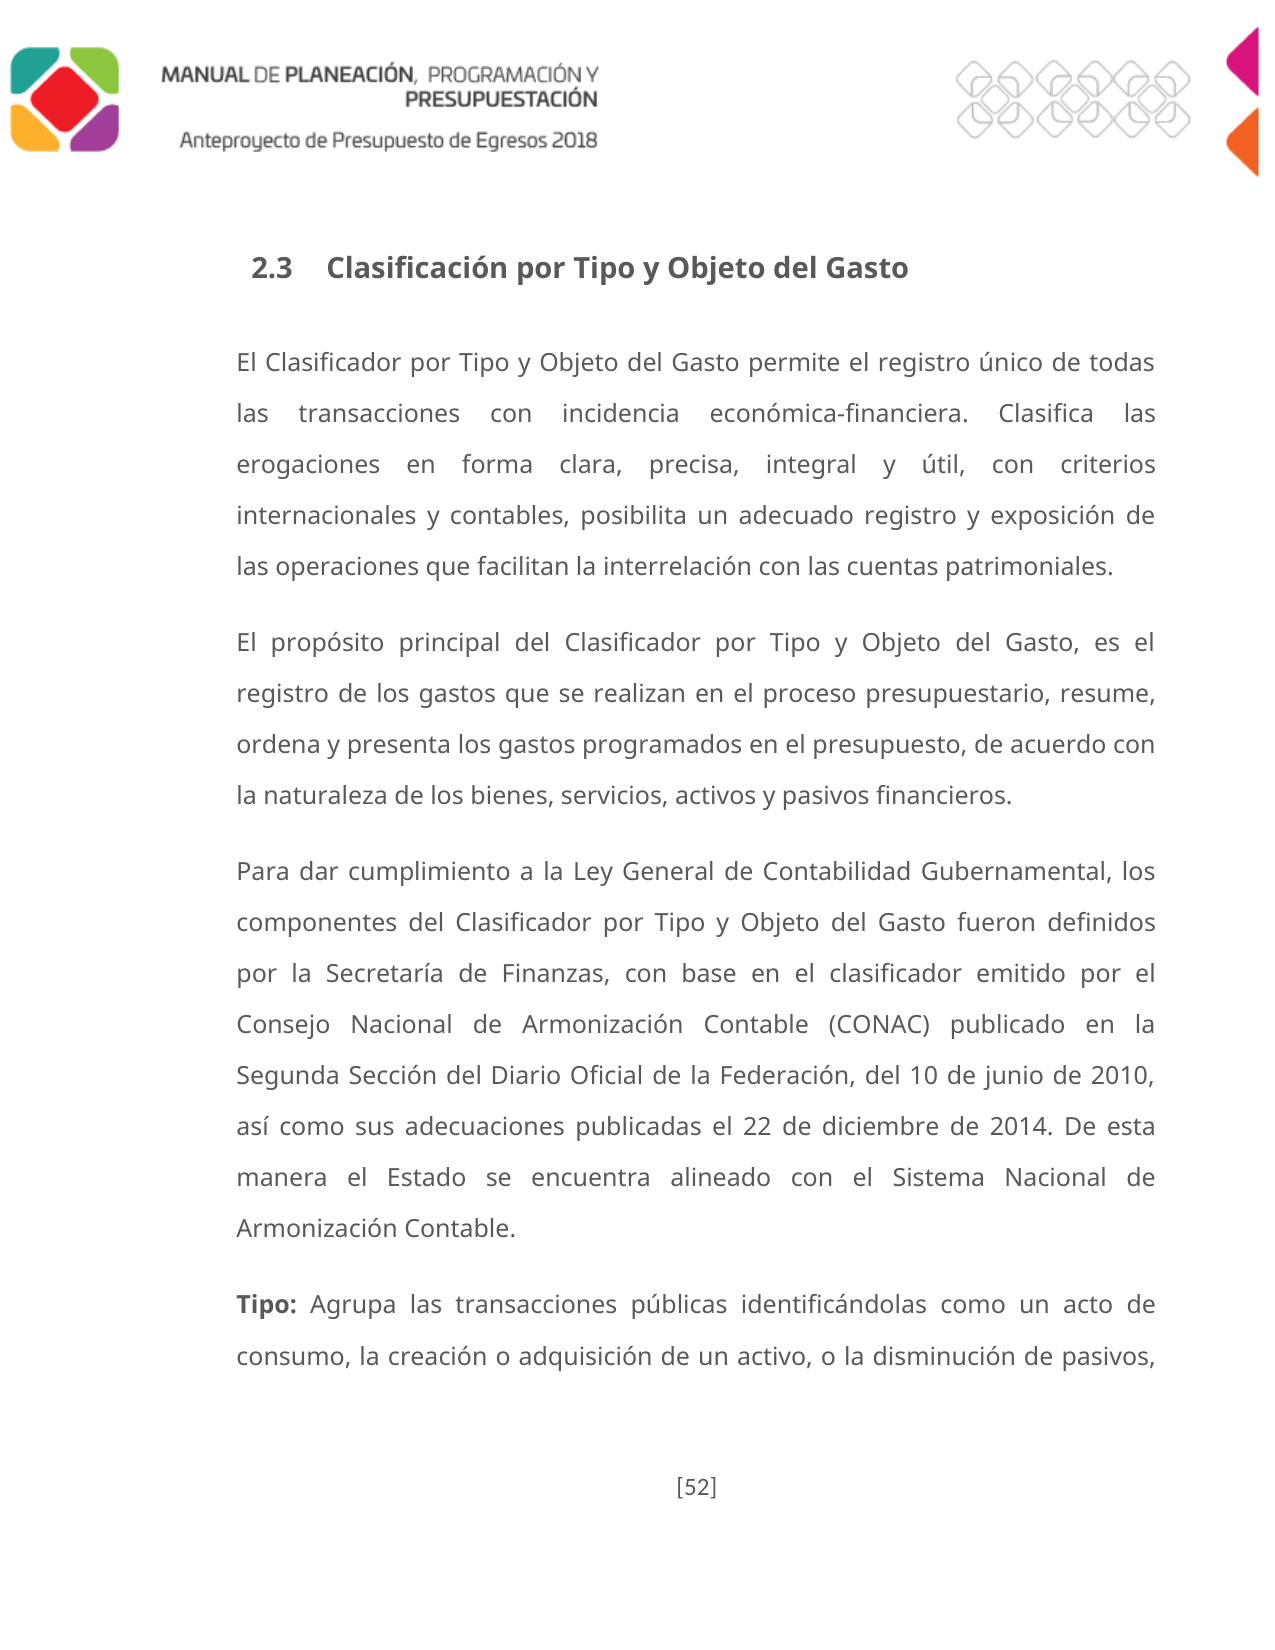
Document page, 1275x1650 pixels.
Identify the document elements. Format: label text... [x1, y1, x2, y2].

text El Clasificador por Tipo y Objeto del Gasto permite el registro único de todas las transacciones con incidencia económica-financiera. Clasifica las erogaciones en forma clara, precisa, integral y útil, con criterios internacionales y contables, posibilita un adecuado registro y exposición de las operaciones que facilitan la interrelación con las cuentas patrimoniales. [236, 344, 1157, 583]
picture [1, 14, 1265, 193]
subtitle Clasificación por Tipo y Objeto del Gasto [251, 247, 1157, 287]
text El propósito principal del Clasificador por Tipo y Objeto del Gasto, es el registro de los gastos que se realizan en el proceso presupuestario, resume, ordena y presenta los gastos programados en el presupuesto, de acuerdo con la naturaleza de los bienes, servicios, activos y pasivos financieros. [236, 625, 1157, 812]
text Para dar cumplimiento a la Ley General de Contabilidad Gubernamental, los componentes del Clasificador por Tipo y Objeto del Gasto fueron definidos por la Secretaría de Finanzas, con base en el clasificador emitido por el Consejo Nacional de Armonización Contable (CONAC) publicado en la Segunda Sección del Diario Oficial de la Federación, del 10 de junio de 2010, así como sus adecuaciones publicadas el 22 de diciembre de 2014. De esta manera el Estado se encuentra alineado con el Sistema Nacional de Armonización Contable. [236, 854, 1157, 1245]
